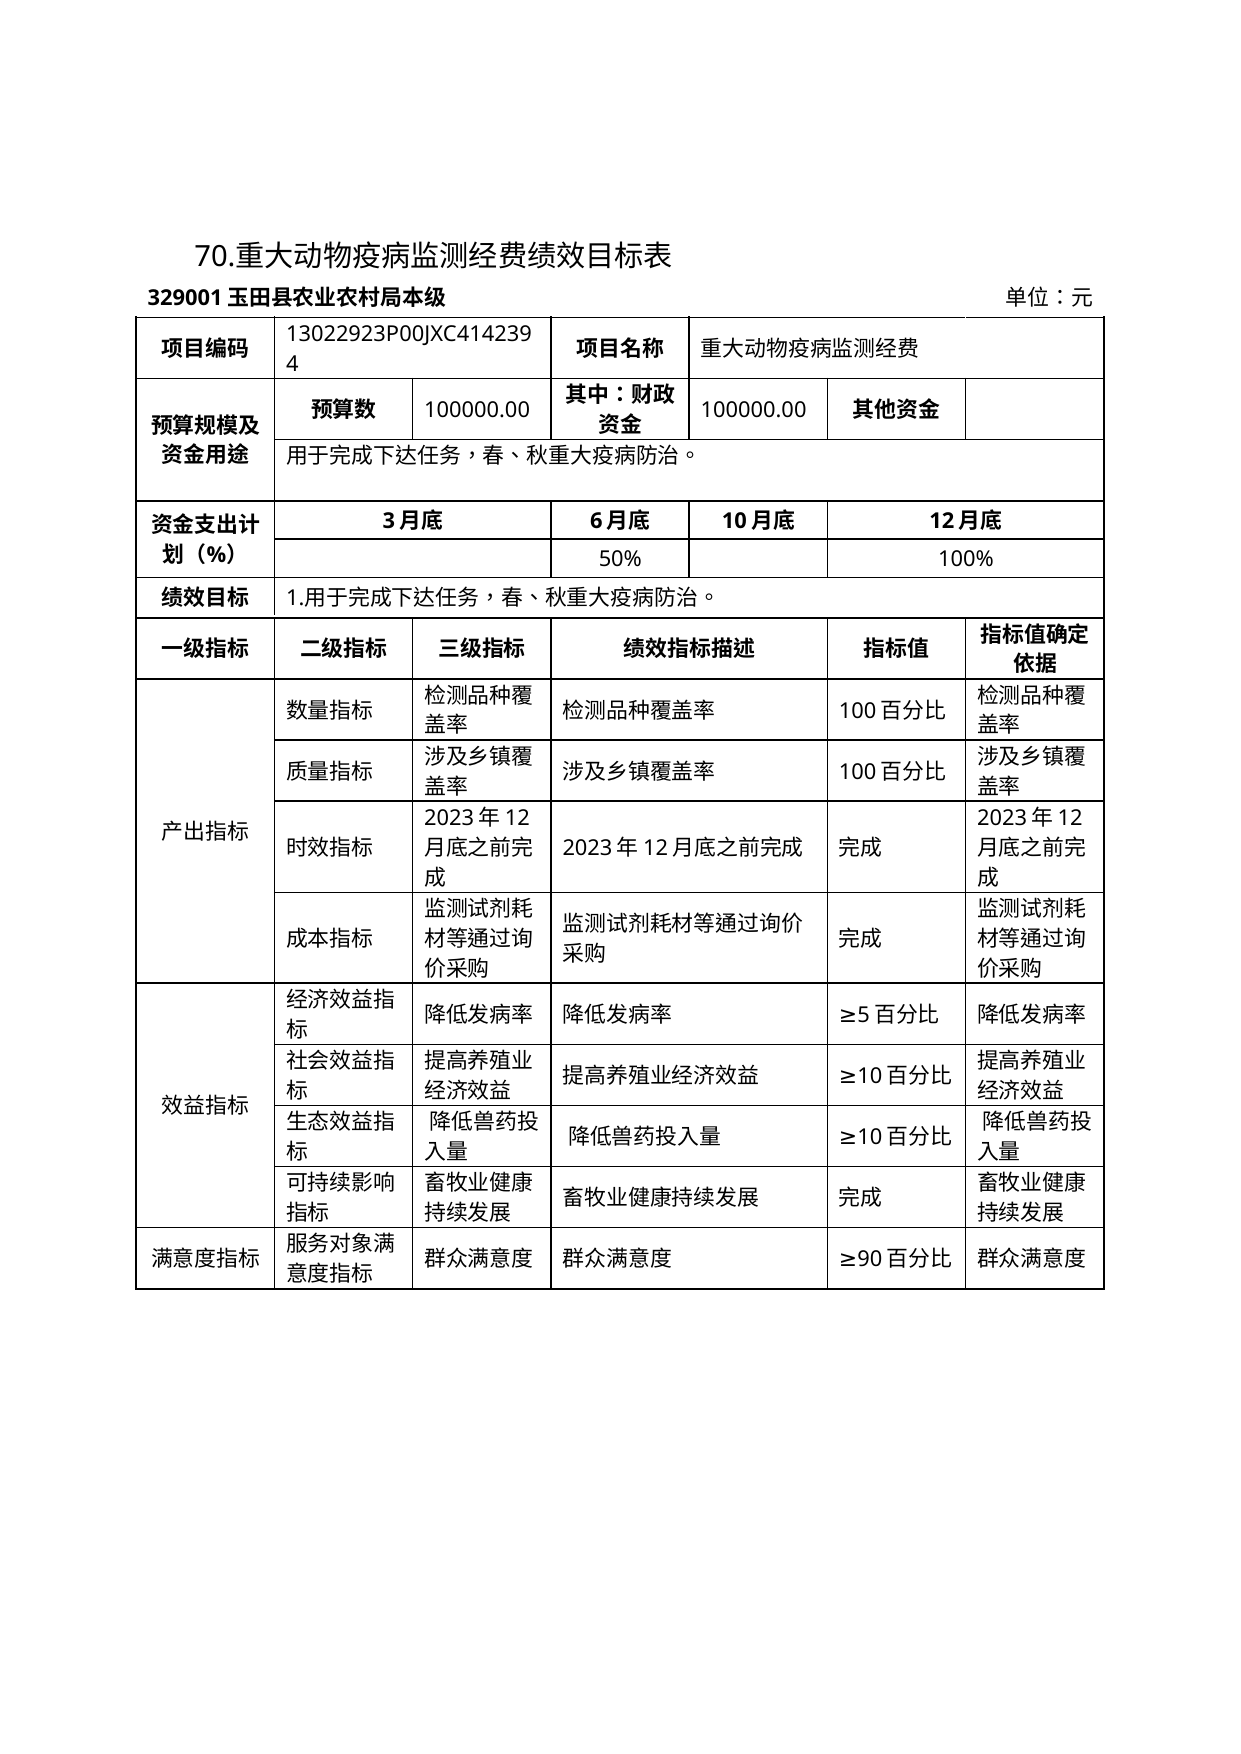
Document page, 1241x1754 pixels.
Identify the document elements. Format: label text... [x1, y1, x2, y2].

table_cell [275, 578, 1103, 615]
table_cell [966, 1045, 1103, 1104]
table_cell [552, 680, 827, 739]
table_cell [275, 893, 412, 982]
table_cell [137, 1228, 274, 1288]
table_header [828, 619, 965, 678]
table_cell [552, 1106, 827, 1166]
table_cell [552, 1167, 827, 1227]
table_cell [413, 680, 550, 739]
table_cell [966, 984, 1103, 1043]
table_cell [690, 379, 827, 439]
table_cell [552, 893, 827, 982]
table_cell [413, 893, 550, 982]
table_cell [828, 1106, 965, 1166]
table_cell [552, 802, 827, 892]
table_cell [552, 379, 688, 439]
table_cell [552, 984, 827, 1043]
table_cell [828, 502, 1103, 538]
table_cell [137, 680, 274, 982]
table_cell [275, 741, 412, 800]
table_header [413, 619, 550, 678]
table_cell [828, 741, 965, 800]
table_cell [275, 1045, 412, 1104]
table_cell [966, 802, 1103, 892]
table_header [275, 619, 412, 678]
text 70.重大动物疫病监测经费绩效目标表 [136, 235, 1104, 275]
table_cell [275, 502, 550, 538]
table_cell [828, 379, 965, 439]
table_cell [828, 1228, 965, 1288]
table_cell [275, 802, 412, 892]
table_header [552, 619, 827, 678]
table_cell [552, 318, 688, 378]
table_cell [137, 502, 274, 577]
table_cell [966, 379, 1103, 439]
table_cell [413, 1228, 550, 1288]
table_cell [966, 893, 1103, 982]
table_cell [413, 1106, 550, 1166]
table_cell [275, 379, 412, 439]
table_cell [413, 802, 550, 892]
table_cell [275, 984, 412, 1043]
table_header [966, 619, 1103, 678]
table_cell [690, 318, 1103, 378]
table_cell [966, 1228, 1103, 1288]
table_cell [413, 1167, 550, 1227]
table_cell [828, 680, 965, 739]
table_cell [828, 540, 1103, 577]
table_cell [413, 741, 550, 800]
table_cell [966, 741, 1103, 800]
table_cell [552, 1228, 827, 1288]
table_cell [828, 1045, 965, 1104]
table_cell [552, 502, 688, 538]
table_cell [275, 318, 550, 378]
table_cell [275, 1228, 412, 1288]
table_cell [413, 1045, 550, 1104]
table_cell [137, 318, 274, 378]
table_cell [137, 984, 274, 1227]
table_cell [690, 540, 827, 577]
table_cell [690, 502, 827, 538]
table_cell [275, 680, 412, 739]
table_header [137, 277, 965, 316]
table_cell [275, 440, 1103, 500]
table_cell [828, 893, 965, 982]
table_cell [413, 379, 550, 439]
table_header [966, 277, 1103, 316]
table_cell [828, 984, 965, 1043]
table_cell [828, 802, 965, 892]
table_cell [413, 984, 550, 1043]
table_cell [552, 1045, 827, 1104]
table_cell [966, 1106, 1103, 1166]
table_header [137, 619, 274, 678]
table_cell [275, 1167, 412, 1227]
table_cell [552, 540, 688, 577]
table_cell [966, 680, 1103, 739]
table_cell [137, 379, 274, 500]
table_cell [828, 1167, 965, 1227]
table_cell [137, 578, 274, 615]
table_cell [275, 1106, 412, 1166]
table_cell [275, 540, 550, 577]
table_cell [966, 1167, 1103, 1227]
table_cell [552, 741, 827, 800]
